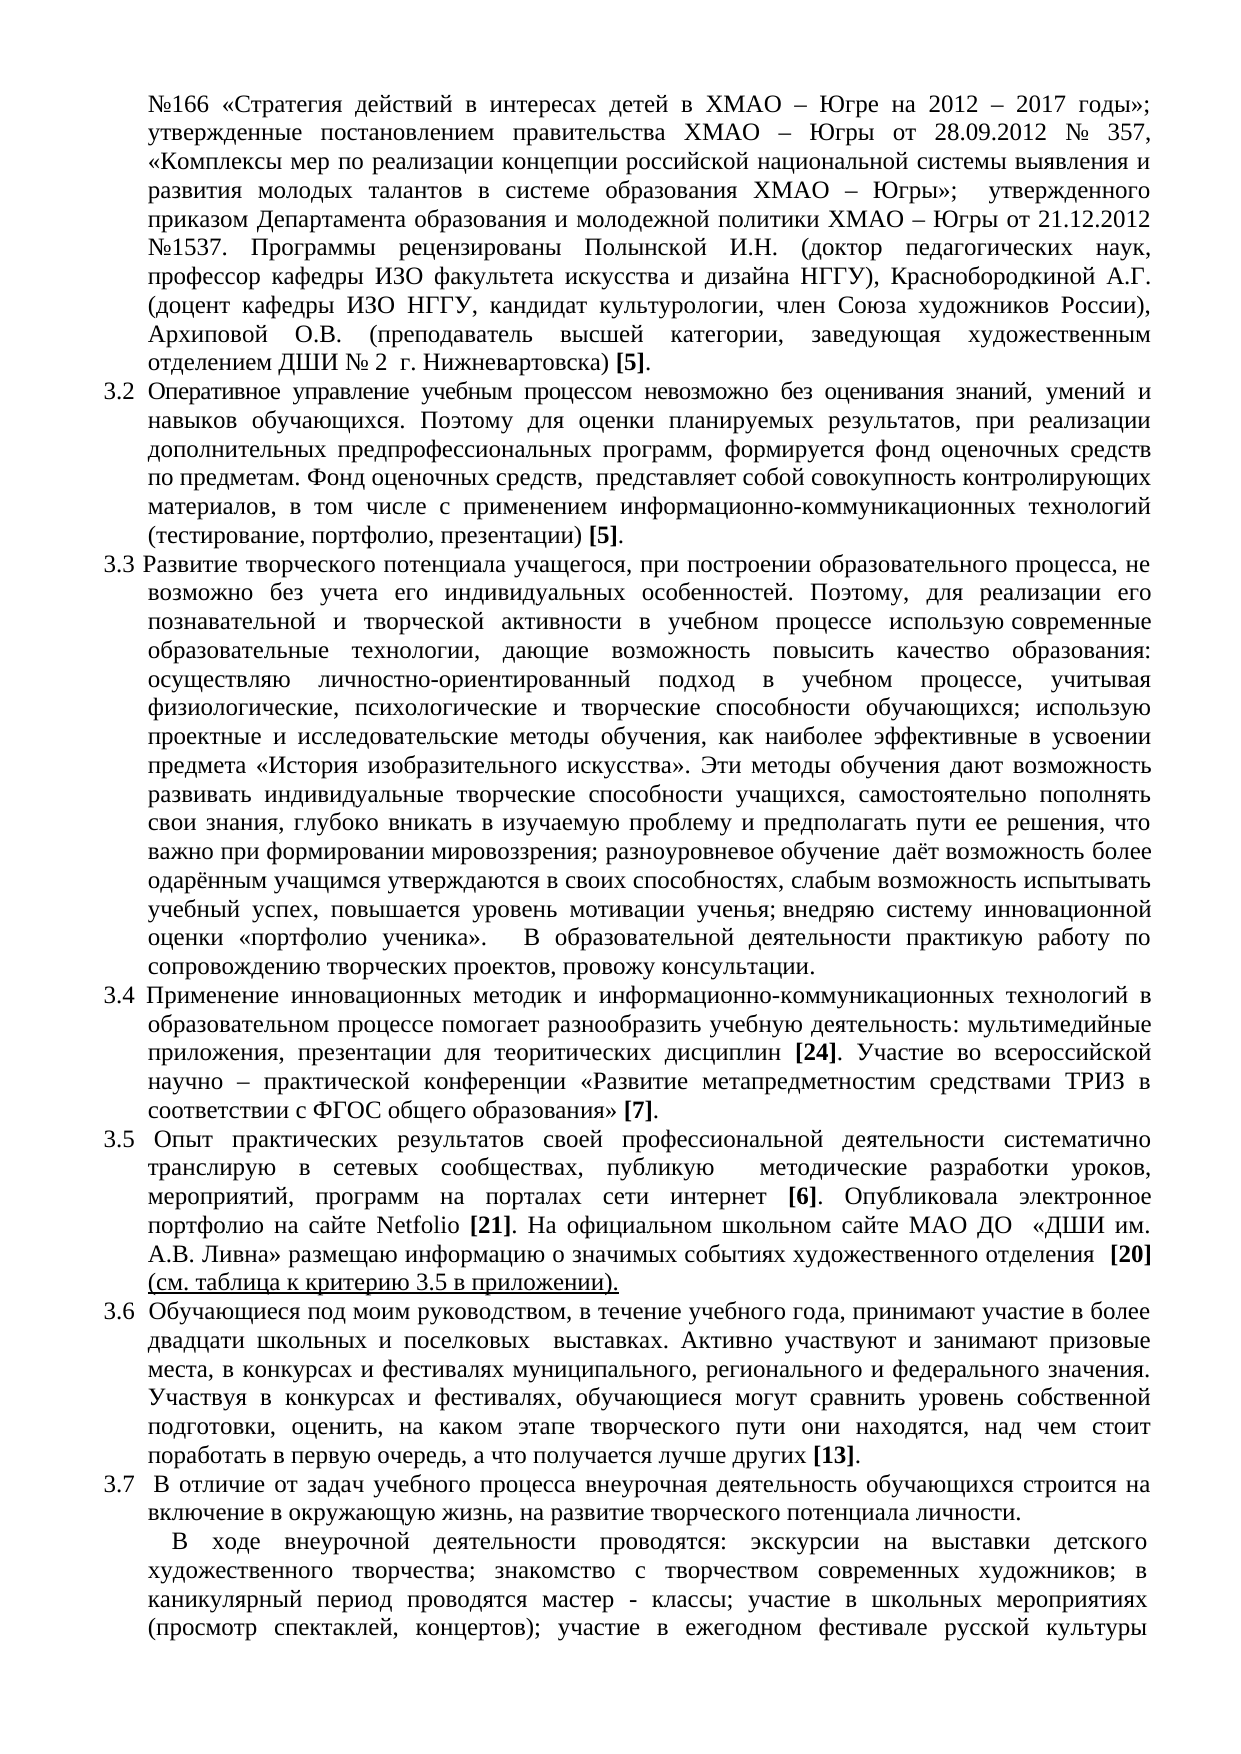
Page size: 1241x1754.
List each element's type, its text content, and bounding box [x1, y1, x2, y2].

text 3.5 Опыт практических результатов своей профессиональной деятельности систематично транслирую в сетевых сообществах, публикую методические разработки уроков, мероприятий, программ на порталах сети интернет [6]. Опубликовала электронное портфолио на сайте Netfolio [21]. На официальном школьном сайте МАО ДО «ДШИ им. А.В. Ливна» размещаю информацию о значимых событиях художественного отделения [20] (см. таблица к критерию 3.5 в приложении). [103, 1124, 1152, 1296]
text 3.4 Применение инновационных методик и информационно-коммуникационных технологий в образовательном процессе помогает разнообразить учебную деятельность: мультимедийные приложения, презентации для теоритических дисциплин [24]. Участие во всероссийской научно – практической конференции «Развитие метапредметностим средствами ТРИЗ в соответствии с ФГОС общего образования» [7]. [103, 980, 1152, 1124]
text 3.7 В отличие от задач учебного процесса внеурочная деятельность обучающихся строится на включение в окружающую жизнь, на развитие творческого потенциала личности. [103, 1469, 1152, 1526]
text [103, 89, 1152, 376]
text 3.3 Развитие творческого потенциала учащегося, при построении образовательного процесса, не возможно без учета его индивидуальных особенностей. Поэтому, для реализации его познавательной и творческой активности в учебном процессе использую современные образовательные технологии, дающие возможность повысить качество образования: осуществляю личностно-ориентированный подход в учебном процессе, учитывая физиологические, психологические и творческие способности обучающихся; использую проектные и исследовательские методы обучения, как наиболее эффективные в усвоении предмета «История изобразительного искусства». Эти методы обучения дают возможность развивать индивидуальные творческие способности учащихся, самостоятельно пополнять свои знания, глубоко вникать в изучаемую проблему и предполагать пути ее решения, что важно при формировании мировоззрения; разноуровневое обучение даёт возможность более одарённым учащимся утверждаются в своих способностях, слабым возможность испытывать учебный успех, повышается уровень мотивации ученья; внедряю систему инновационной оценки «портфолио ученика». В образовательной деятельности практикую работу по сопровождению творческих проектов, провожу консультации. [103, 549, 1152, 980]
text 3.2 Оперативное управление учебным процессом невозможно без оценивания знаний, умений и навыков обучающихся. Поэтому для оценки планируемых результатов, при реализации дополнительных предпрофессиональных программ, формируется фонд оценочных средств по предметам. Фонд оценочных средств, представляет собой совокупность контролирующих материалов, в том числе с применением информационно-коммуникационных технологий (тестирование, портфолио, презентации) [5]. [103, 376, 1152, 549]
text 3.6 Обучающиеся под моим руководством, в течение учебного года, принимают участие в более двадцати школьных и поселковых выставках. Активно участвуют и занимают призовые места, в конкурсах и фестивалях муниципального, регионального и федерального значения. Участвуя в конкурсах и фестивалях, обучающиеся могут сравнить уровень собственной подготовки, оценить, на каком этапе творческого пути они находятся, над чем стоит поработать в первую очередь, а что получается лучше других [13]. [103, 1296, 1152, 1469]
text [148, 1526, 1148, 1641]
